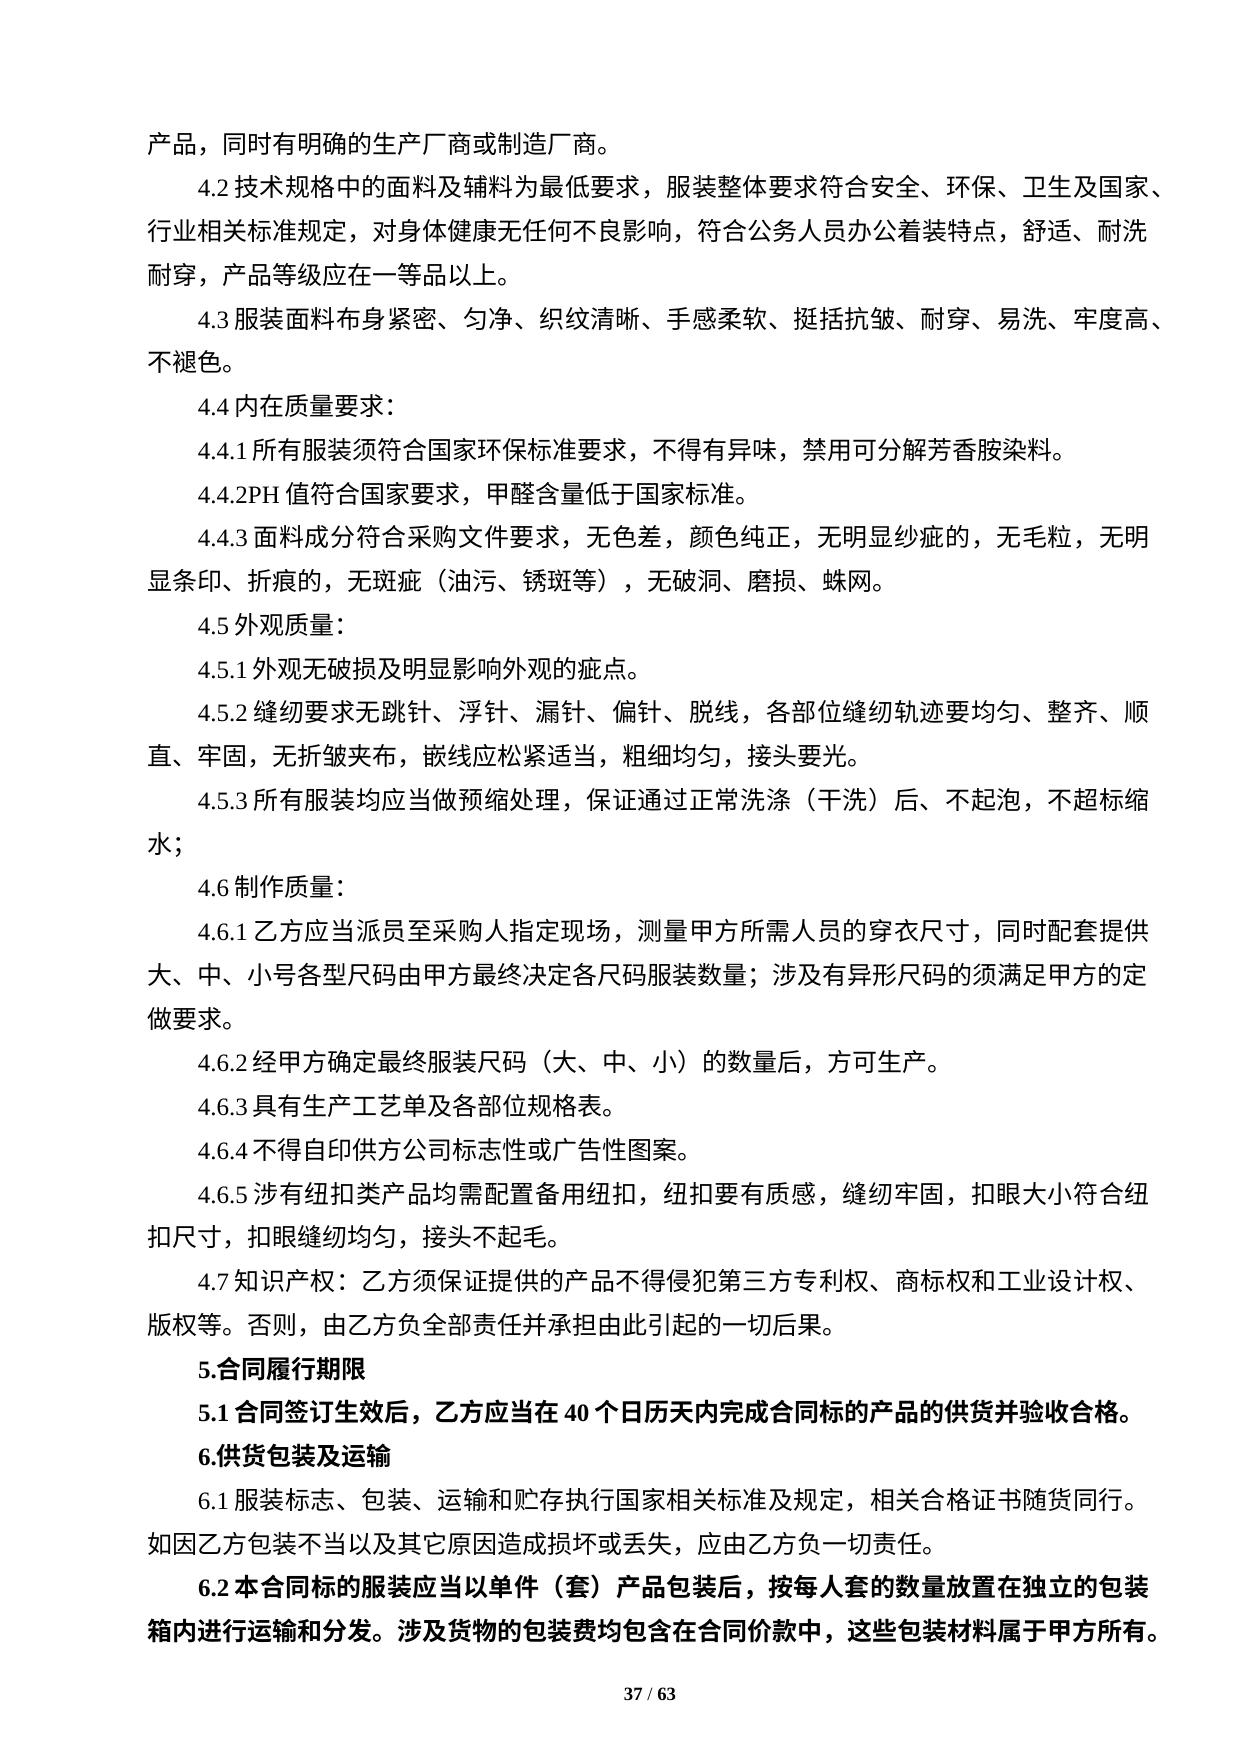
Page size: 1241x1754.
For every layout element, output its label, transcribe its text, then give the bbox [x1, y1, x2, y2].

text 6.1服装标志、包装、运输和贮存执行国家相关标准及规定，相关合格证书随货同行。如因乙方包装不当以及其它原因造成损坏或丢失，应由乙方负一切责任。 [148, 1474, 1152, 1562]
text 4.6.3具有生产工艺单及各部位规格表。 [148, 1081, 1152, 1124]
text 4.5外观质量： [148, 599, 1152, 643]
text 4.2技术规格中的面料及辅料为最低要求，服装整体要求符合安全、环保、卫生及国家、行业相关标准规定，对身体健康无任何不良影响，符合公务人员办公着装特点，舒适、耐洗、耐穿，产品等级应在一等品以上。 [148, 162, 1152, 293]
text 4.6.4不得自印供方公司标志性或广告性图案。 [148, 1124, 1152, 1168]
text 4.3服装面料布身紧密、匀净、织纹清晰、手感柔软、挺括抗皱、耐穿、易洗、牢度高、不褪色。 [148, 293, 1152, 381]
text 4.4.2PH值符合国家要求，甲醛含量低于国家标准。 [148, 468, 1152, 512]
text 4.5.3所有服装均应当做预缩处理，保证通过正常洗涤（干洗）后、不起泡，不超标缩水； [148, 774, 1152, 862]
text 5.合同履行期限 [148, 1343, 1152, 1387]
text 4.7知识产权：乙方须保证提供的产品不得侵犯第三方专利权、商标权和工业设计权、版权等。否则，由乙方负全部责任并承担由此引起的一切后果。 [148, 1256, 1152, 1343]
text 4.6.1乙方应当派员至采购人指定现场，测量甲方所需人员的穿衣尺寸，同时配套提供大、中、小号各型尺码由甲方最终决定各尺码服装数量；涉及有异形尺码的须满足甲方的定做要求。 [148, 906, 1152, 1037]
text 6.2本合同标的服装应当以单件（套）产品包装后，按每人套的数量放置在独立的包装箱内进行运输和分发。涉及货物的包装费均包含在合同价款中，这些包装材料属于甲方所有。 [148, 1562, 1152, 1649]
text 6.供货包装及运输 [148, 1431, 1152, 1474]
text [148, 118, 1152, 162]
text 5.1合同签订生效后，乙方应当在40个日历天内完成合同标的产品的供货并验收合格。 [148, 1387, 1152, 1431]
text 4.4.3面料成分符合采购文件要求，无色差，颜色纯正，无明显纱疵的，无毛粒，无明显条印、折痕的，无斑疵（油污、锈斑等），无破洞、磨损、蛛网。 [148, 512, 1152, 599]
text 4.4内在质量要求： [148, 381, 1152, 424]
text 4.5.1外观无破损及明显影响外观的疵点。 [148, 643, 1152, 687]
text 4.5.2缝纫要求无跳针、浮针、漏针、偏针、脱线，各部位缝纫轨迹要均匀、整齐、顺直、牢固，无折皱夹布，嵌线应松紧适当，粗细均匀，接头要光。 [148, 687, 1152, 774]
text 4.6.2经甲方确定最终服装尺码（大、中、小）的数量后，方可生产。 [148, 1037, 1152, 1081]
text 4.4.1所有服装须符合国家环保标准要求，不得有异味，禁用可分解芳香胺染料。 [148, 424, 1152, 468]
text 4.6.5涉有纽扣类产品均需配置备用纽扣，纽扣要有质感，缝纫牢固，扣眼大小符合纽扣尺寸，扣眼缝纫均匀，接头不起毛。 [148, 1168, 1152, 1256]
text 4.6制作质量： [148, 862, 1152, 906]
